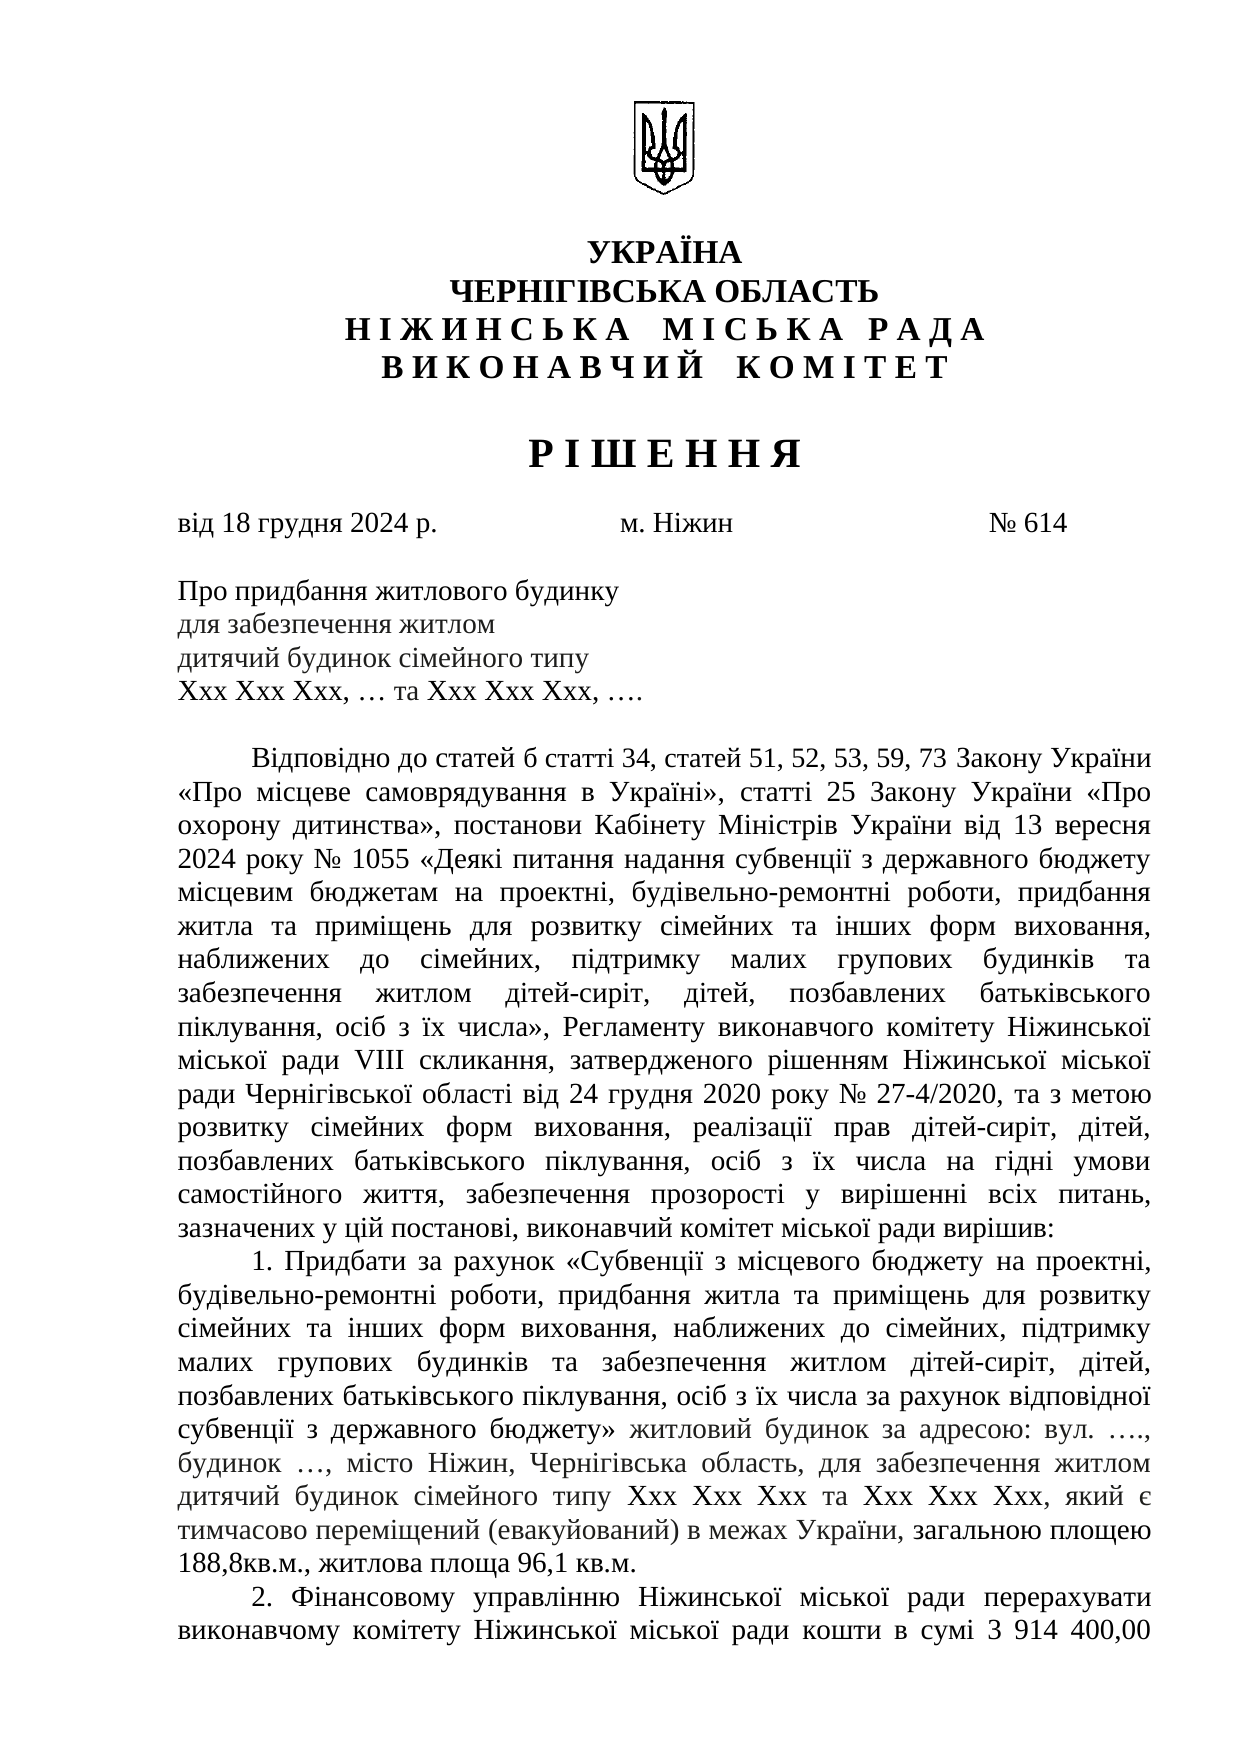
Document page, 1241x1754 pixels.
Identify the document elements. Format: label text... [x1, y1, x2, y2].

text для забезпечення житлом [177, 606, 1152, 640]
text Про придбання житлового будинку [177, 573, 1152, 606]
text Н І Ж И Н С Ь К А М І С Ь К А Р А Д А [177, 309, 1152, 347]
subtitle В И К О Н А В Ч И Й К О М І Т Е Т [177, 347, 1152, 386]
text УКРАЇНА [177, 232, 1152, 271]
text Відповідно до статей б статті 34, статей 51, 52, 53, 59, 73 Закону України «Про місцеве самоврядування в Україні», статті 25 Закону України «Про охорону дитинства», постанови Кабінету Міністрів України від 13 вересня 2024 року № 1055 «Деякі питання надання субвенції з державного бюджету місцевим бюджетам на проектні, будівельно-ремонтні роботи, придбання житла та приміщень для розвитку сімейних та інших форм виховання, наближених до сімейних, підтримку малих групових будинків та забезпечення житлом дітей-сиріт, дітей, позбавлених батьківського піклування, осіб з їх числа», Регламенту виконавчого комітету Ніжинської міської ради VIII скликання, затвердженого рішенням Ніжинської міської ради Чернігівської області від 24 грудня 2020 року № 27-4/2020, та з метою розвитку сімейних форм виховання, реалізації прав дітей-сиріт, дітей, позбавлених батьківського піклування, осіб з їх числа на гідні умови самостійного життя, забезпечення прозорості у вирішенні всіх питань, зазначених у цій постанові, виконавчий комітет міської ради вирішив: [177, 740, 1152, 1243]
text 1. Придбати за рахунок «Субвенції з місцевого бюджету на проектні, будівельно-ремонтні роботи, придбання житла та приміщень для розвитку сімейних та інших форм виховання, наближених до сімейних, підтримку малих групових будинків та забезпечення житлом дітей-сиріт, дітей, позбавлених батьківського піклування, осіб з їх числа за рахунок відповідної субвенції з державного бюджету» житловий будинок за адресою: вул. …., будинок …, місто Ніжин, Чернігівська область, для забезпечення житлом дитячий будинок сімейного типу Ххх Ххх Ххх та Ххх Ххх Ххх, який є тимчасово переміщений (евакуйований) в межах України, загальною площею 188,8кв.м., житлова площа 96,1 кв.м. [177, 1243, 1152, 1579]
text ЧЕРНІГІВСЬКА ОБЛАСТЬ [177, 271, 1152, 309]
text Р І Ш Е Н Н Я [177, 429, 1152, 477]
text від 18 грудня 2024 р. м. Ніжин № 614 [177, 506, 1152, 539]
text Ххх Ххх Ххх, … та Ххх Ххх Ххх, …. [177, 673, 1152, 707]
picture [633, 101, 695, 195]
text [177, 1579, 1152, 1646]
text дитячий будинок сімейного типу [177, 640, 1152, 673]
